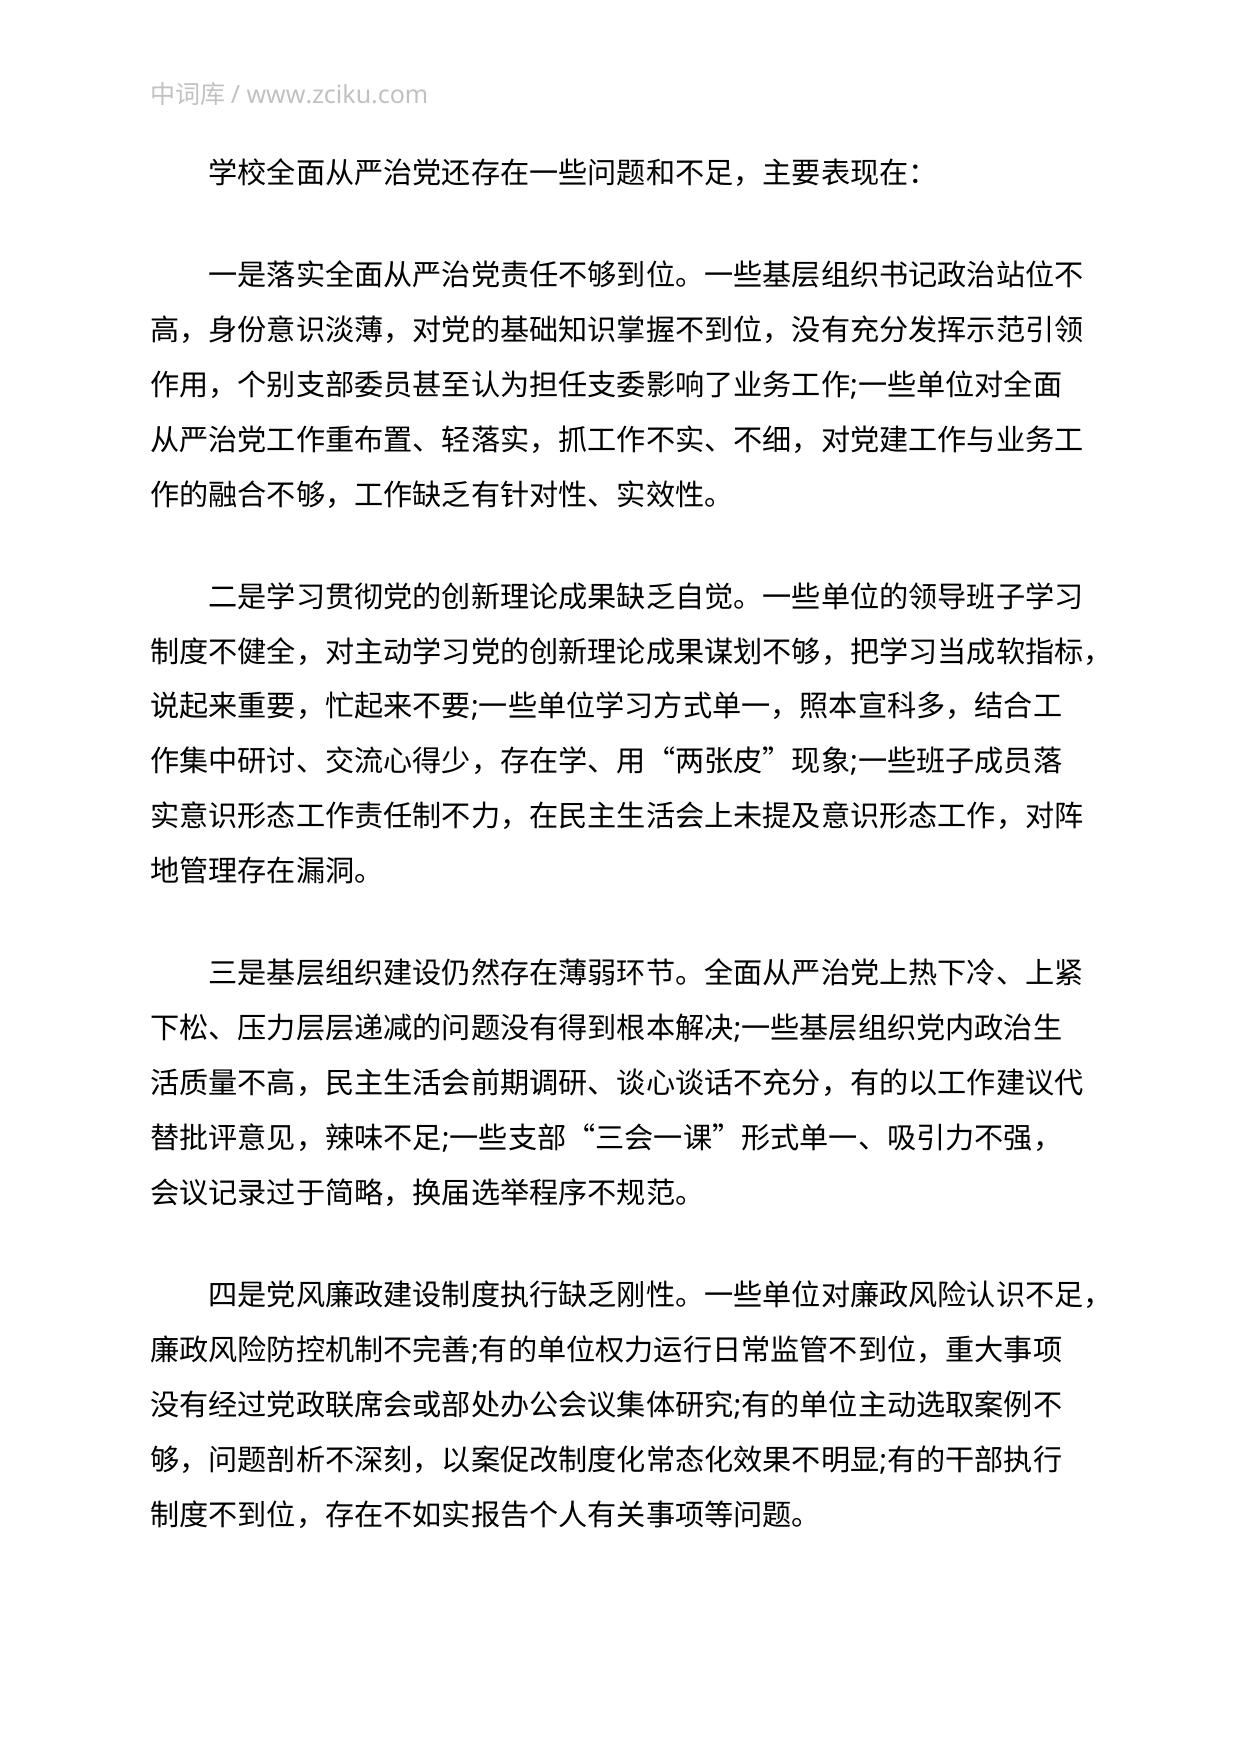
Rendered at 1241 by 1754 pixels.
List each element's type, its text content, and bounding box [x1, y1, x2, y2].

text 一是落实全面从严治党责任不够到位。一些基层组织书记政治站位不高，身份意识淡薄，对党的基础知识掌握不到位，没有充分发挥示范引领作用，个别支部委员甚至认为担任支委影响了业务工作;一些单位对全面从严治党工作重布置、轻落实，抓工作不实、不细，对党建工作与业务工作的融合不够，工作缺乏有针对性、实效性。 [150, 252, 1090, 514]
text 学校全面从严治党还存在一些问题和不足，主要表现在： [150, 150, 1090, 192]
text 二是学习贯彻党的创新理论成果缺乏自觉。一些单位的领导班子学习制度不健全，对主动学习党的创新理论成果谋划不够，把学习当成软指标，说起来重要，忙起来不要;一些单位学习方式单一，照本宣科多，结合工作集中研讨、交流心得少，存在学、用“两张皮”现象;一些班子成员落实意识形态工作责任制不力，在民主生活会上未提及意识形态工作，对阵地管理存在漏洞。 [150, 573, 1090, 890]
text 三是基层组织建设仍然存在薄弱环节。全面从严治党上热下冷、上紧下松、压力层层递减的问题没有得到根本解决;一些基层组织党内政治生活质量不高，民主生活会前期调研、谈心谈话不充分，有的以工作建议代替批评意见，辣味不足;一些支部“三会一课”形式单一、吸引力不强，会议记录过于简略，换届选举程序不规范。 [150, 950, 1090, 1212]
text 四是党风廉政建设制度执行缺乏刚性。一些单位对廉政风险认识不足，廉政风险防控机制不完善;有的单位权力运行日常监管不到位，重大事项没有经过党政联席会或部处办公会议集体研究;有的单位主动选取案例不够，问题剖析不深刻，以案促改制度化常态化效果不明显;有的干部执行制度不到位，存在不如实报告个人有关事项等问题。 [150, 1271, 1090, 1533]
